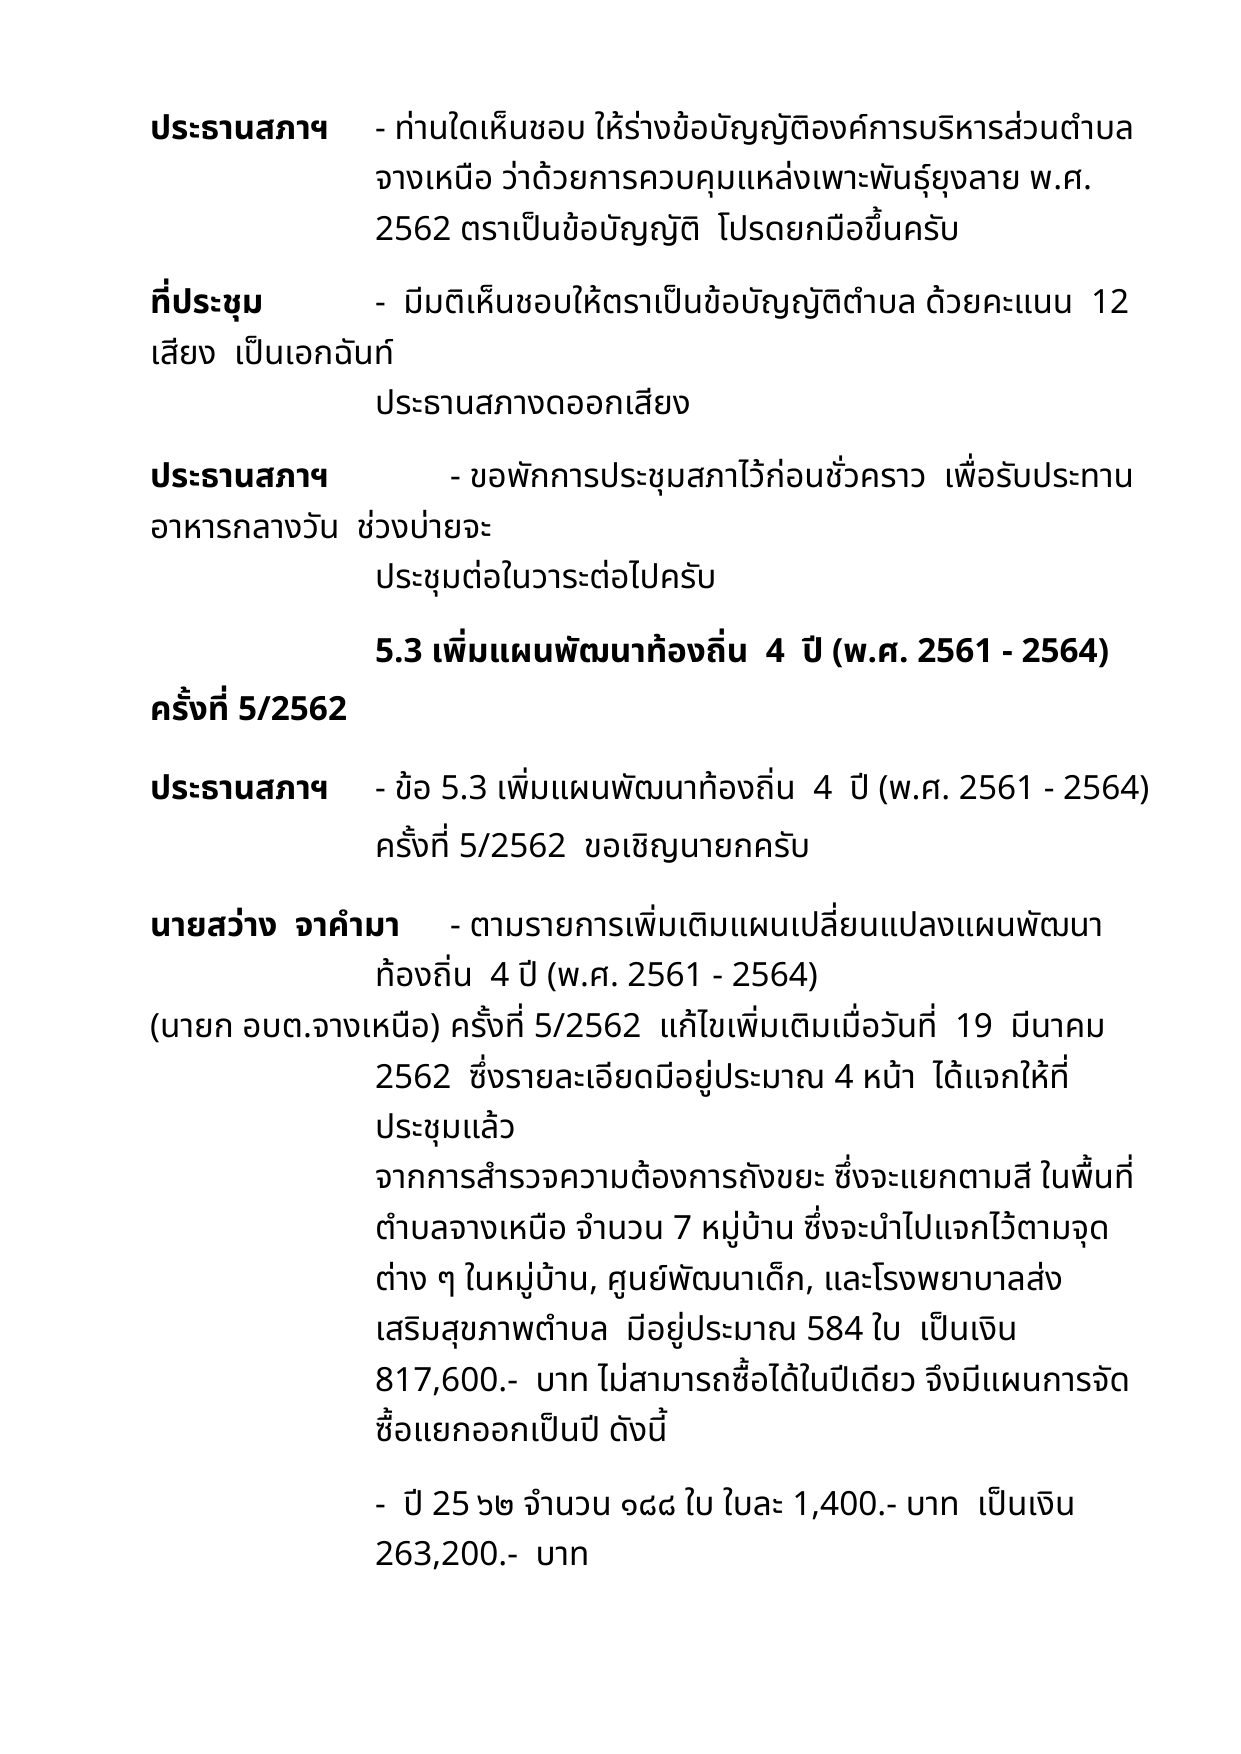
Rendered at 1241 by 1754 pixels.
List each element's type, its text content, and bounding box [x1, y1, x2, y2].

text ประธานสภางดออกเสียง [300, 379, 1152, 429]
text (นายก อบต.จางเหนือ) ครั้งที่ 5/2562 แก้ไขเพิ่มเติมเมื่อวันที่ 19 มีนาคม 2562 ซึ่งรายละเอียดมีอยู่ประมาณ 4 หน้า ได้แจกให้ที่ประชุมแล้ว [150, 1002, 1152, 1153]
text 5.3 เพิ่มแผนพัฒนาท้องถิ่น 4 ปี (พ.ศ. 2561 - 2564) ครั้งที่ 5/2562 [150, 626, 1152, 735]
text จากการสำรวจความต้องการถังขยะ ซึ่งจะแยกตามสี ในพื้นที่ตำบลจางเหนือ จำนวน 7 หมู่บ้าน ซึ่งจะนำไปแจกไว้ตามจุดต่าง ๆ ในหมู่บ้าน, ศูนย์พัฒนาเด็ก, และโรงพยาบาลส่งเสริมสุขภาพตำบล มีอยู่ประมาณ 584 ใบ เป็นเงิน 817,600.- บาท ไม่สามารถซื้อได้ในปีเดียว จึงมีแผนการจัดซื้อแยกออกเป็นปี ดังนี้ [375, 1153, 1152, 1457]
text ประชุมต่อในวาระต่อไปครับ [300, 553, 1152, 604]
text ประธานสภาฯ - ขอพักการประชุมสภาไว้ก่อนชั่วคราว เพื่อรับประทานอาหารกลางวัน ช่วงบ่ายจะ [150, 452, 1152, 553]
text นายสว่าง จาคำมา - ตามรายการเพิ่มเติมแผนเปลี่ยนแปลงแผนพัฒนาท้องถิ่น 4 ปี (พ.ศ. 2561 - 2564) [150, 901, 1152, 1002]
text - ปี 25๖๒ จำนวน ๑๘๘ ใบ ใบละ 1,400.- บาท เป็นเงิน 263,200.- บาท [375, 1479, 1152, 1581]
text ประธานสภาฯ - ท่านใดเห็นชอบ ให้ร่างข้อบัญญัติองค์การบริหารส่วนตำบลจางเหนือ ว่าด้วยการควบคุมแหล่งเพาะพันธุ์ยุงลาย พ.ศ. 2562 ตราเป็นข้อบัญญัติ โปรดยกมือขึ้นครับ [150, 103, 1152, 255]
text ประธานสภาฯ - ข้อ 5.3 เพิ่มแผนพัฒนาท้องถิ่น 4 ปี (พ.ศ. 2561 - 2564) ครั้งที่ 5/2562 ขอเชิญนายกครับ [150, 763, 1152, 872]
text ที่ประชุม - มีมติเห็นชอบให้ตราเป็นข้อบัญญัติตำบล ด้วยคะแนน 12 เสียง เป็นเอกฉันท์ [150, 278, 1152, 379]
